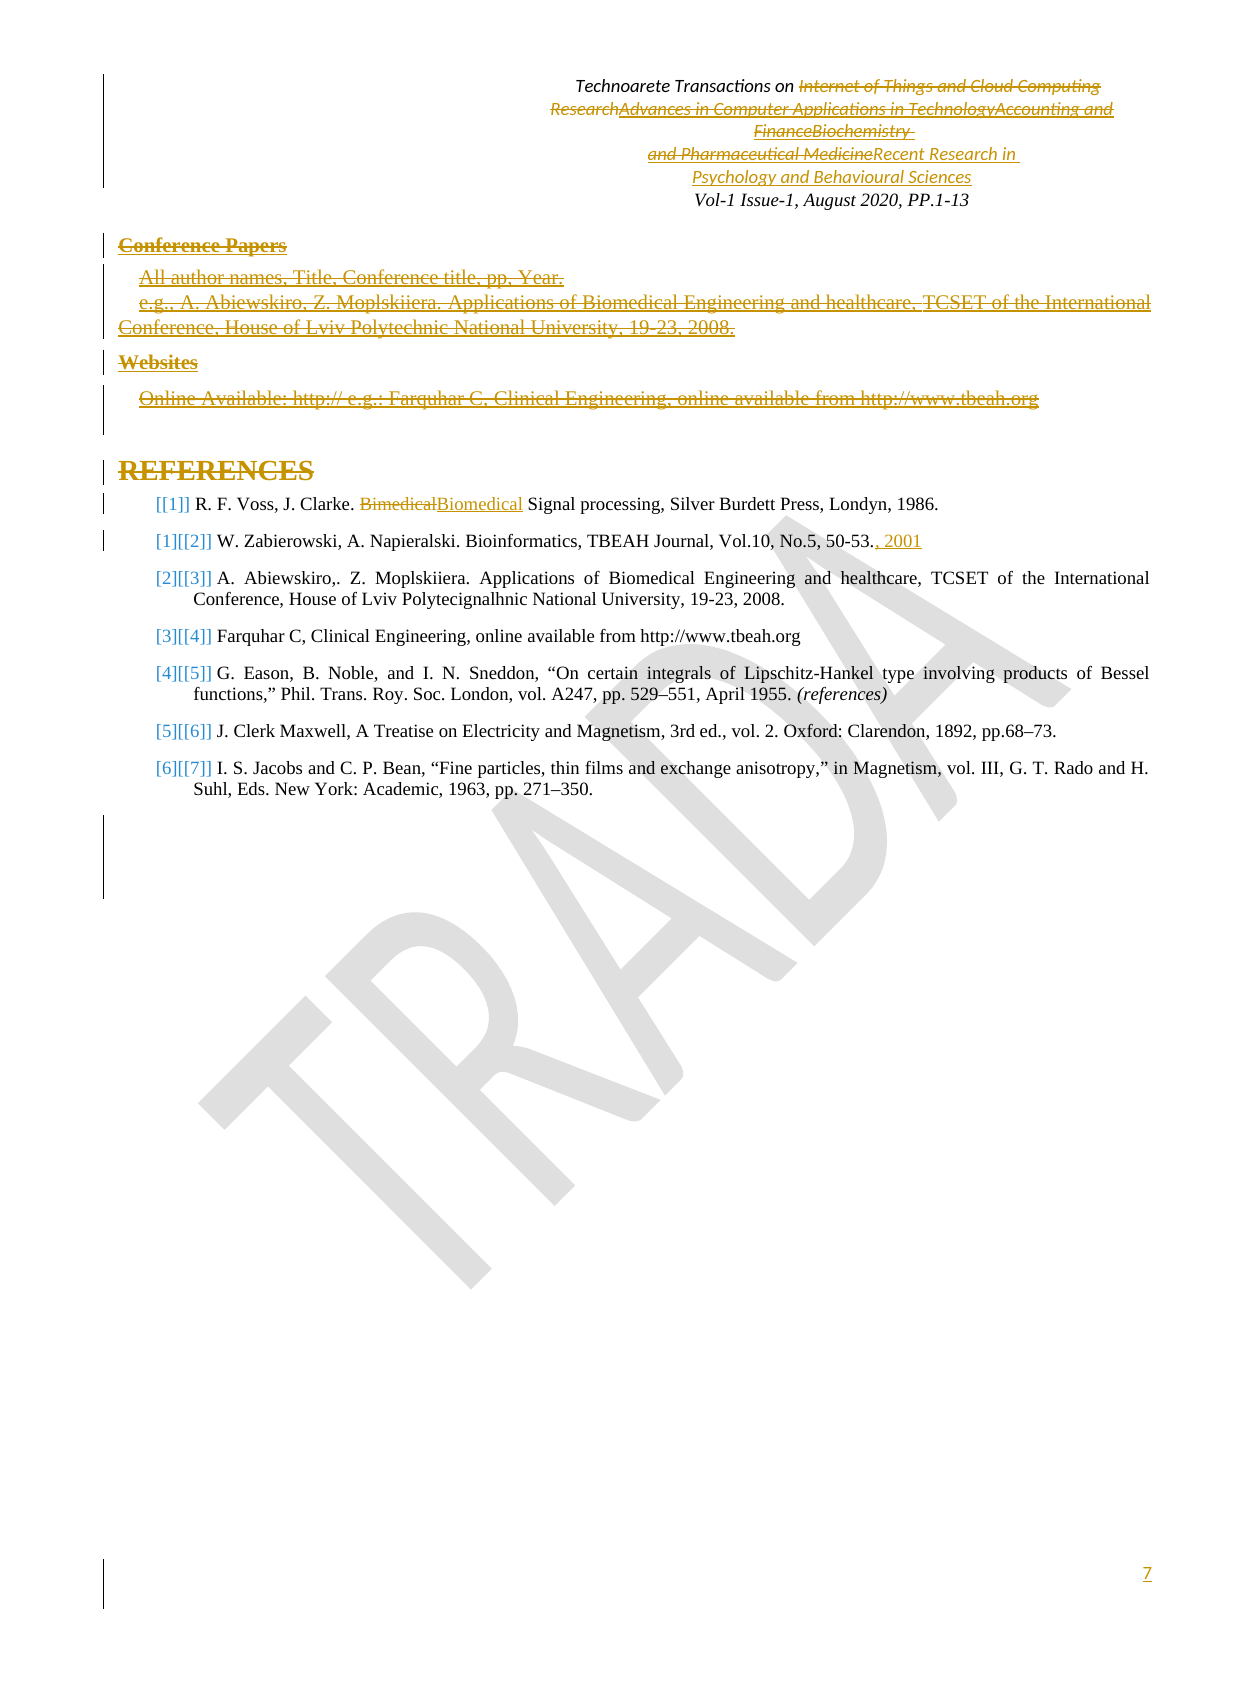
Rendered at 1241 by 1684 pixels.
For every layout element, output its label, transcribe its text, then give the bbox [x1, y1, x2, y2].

list J. Clerk Maxwell, A Treatise on Electricity and Magnetism, 3rd ed., vol. 2. Oxford: Clarendon, 1892, pp.68–73. [156, 720, 1152, 741]
list Farquhar C, Clinical Engineering, online available from http://www.tbeah.org [156, 625, 1152, 646]
list G. Eason, B. Noble, and I. N. Sneddon, “On certain integrals of Lipschitz-Hankel type involving products of Bessel functions,” Phil. Trans. Roy. Soc. London, vol. A247, pp. 529–551, April 1955. (references) [156, 662, 1152, 704]
list A. Abiewskiro,. Z. Moplskiiera. Applications of Biomedical Engineering and healthcare, TCSET of the International Conference, House of Lviv Polytecignalhnic National University, 19-23, 2008. [156, 567, 1152, 609]
list R. F. Voss, J. Clarke. Signal processing, Silver Burdett Press, Londyn, 1986. [156, 493, 1152, 514]
list W. Zabierowski, A. Napieralski. Bioinformatics, TBEAH Journal, Vol.10, No.5, 50-53. [156, 530, 1152, 551]
list I. S. Jacobs and C. P. Bean, “Fine particles, thin films and exchange anisotropy,” in Magnetism, vol. III, G. T. Rado and H. Suhl, Eds. New York: Academic, 1963, pp. 271–350. [156, 757, 1152, 799]
